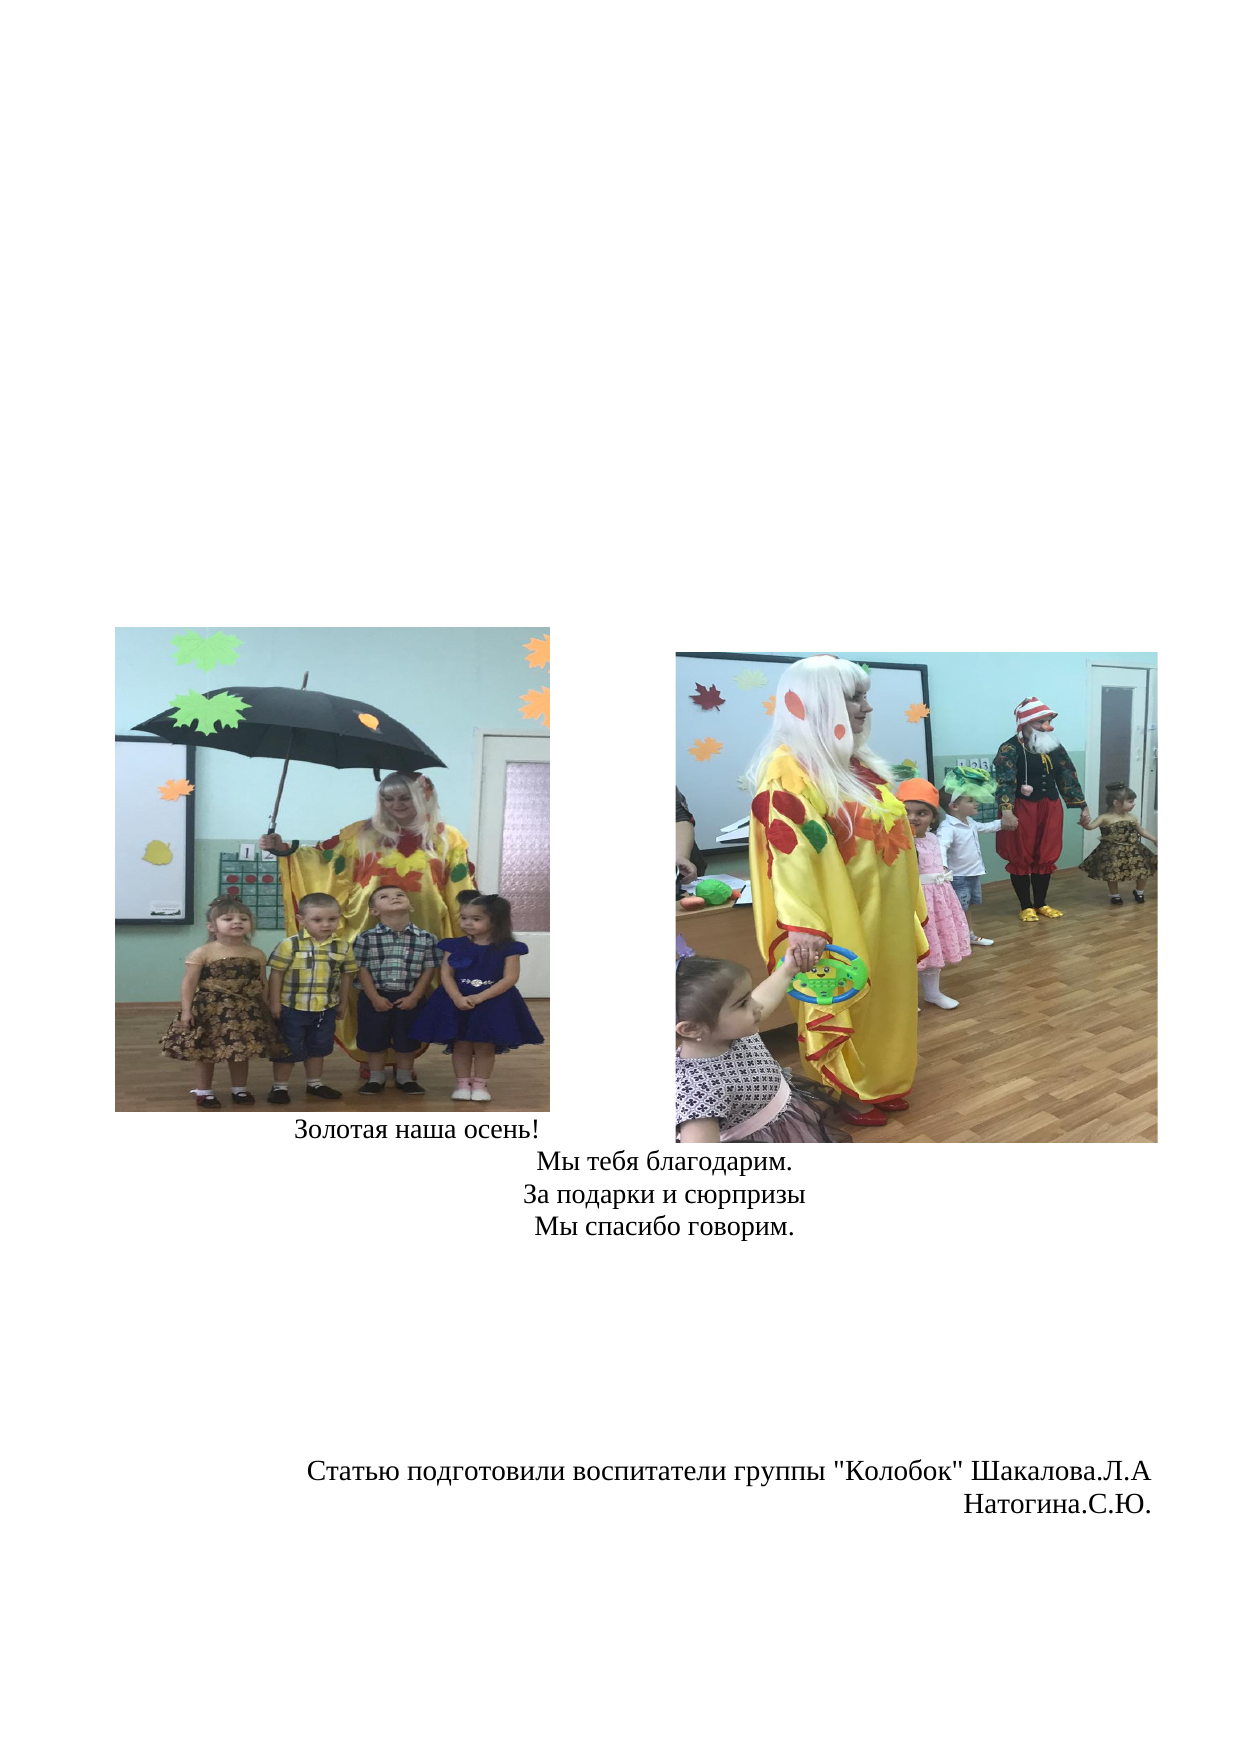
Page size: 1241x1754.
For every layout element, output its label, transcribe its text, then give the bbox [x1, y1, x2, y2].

text Мы тебя благодарим. [177, 1144, 1152, 1177]
text Натогина.С.Ю. [177, 1487, 1152, 1520]
text Золотая наша осень! [177, 798, 1152, 1144]
text Мы спасибо говорим. [177, 1209, 1152, 1242]
picture [675, 652, 1158, 1143]
text Статью подготовили воспитатели группы "Колобок" Шакалова.Л.А [177, 1453, 1152, 1487]
text За подарки и сюрпризы [177, 1177, 1152, 1209]
picture [115, 627, 550, 1112]
